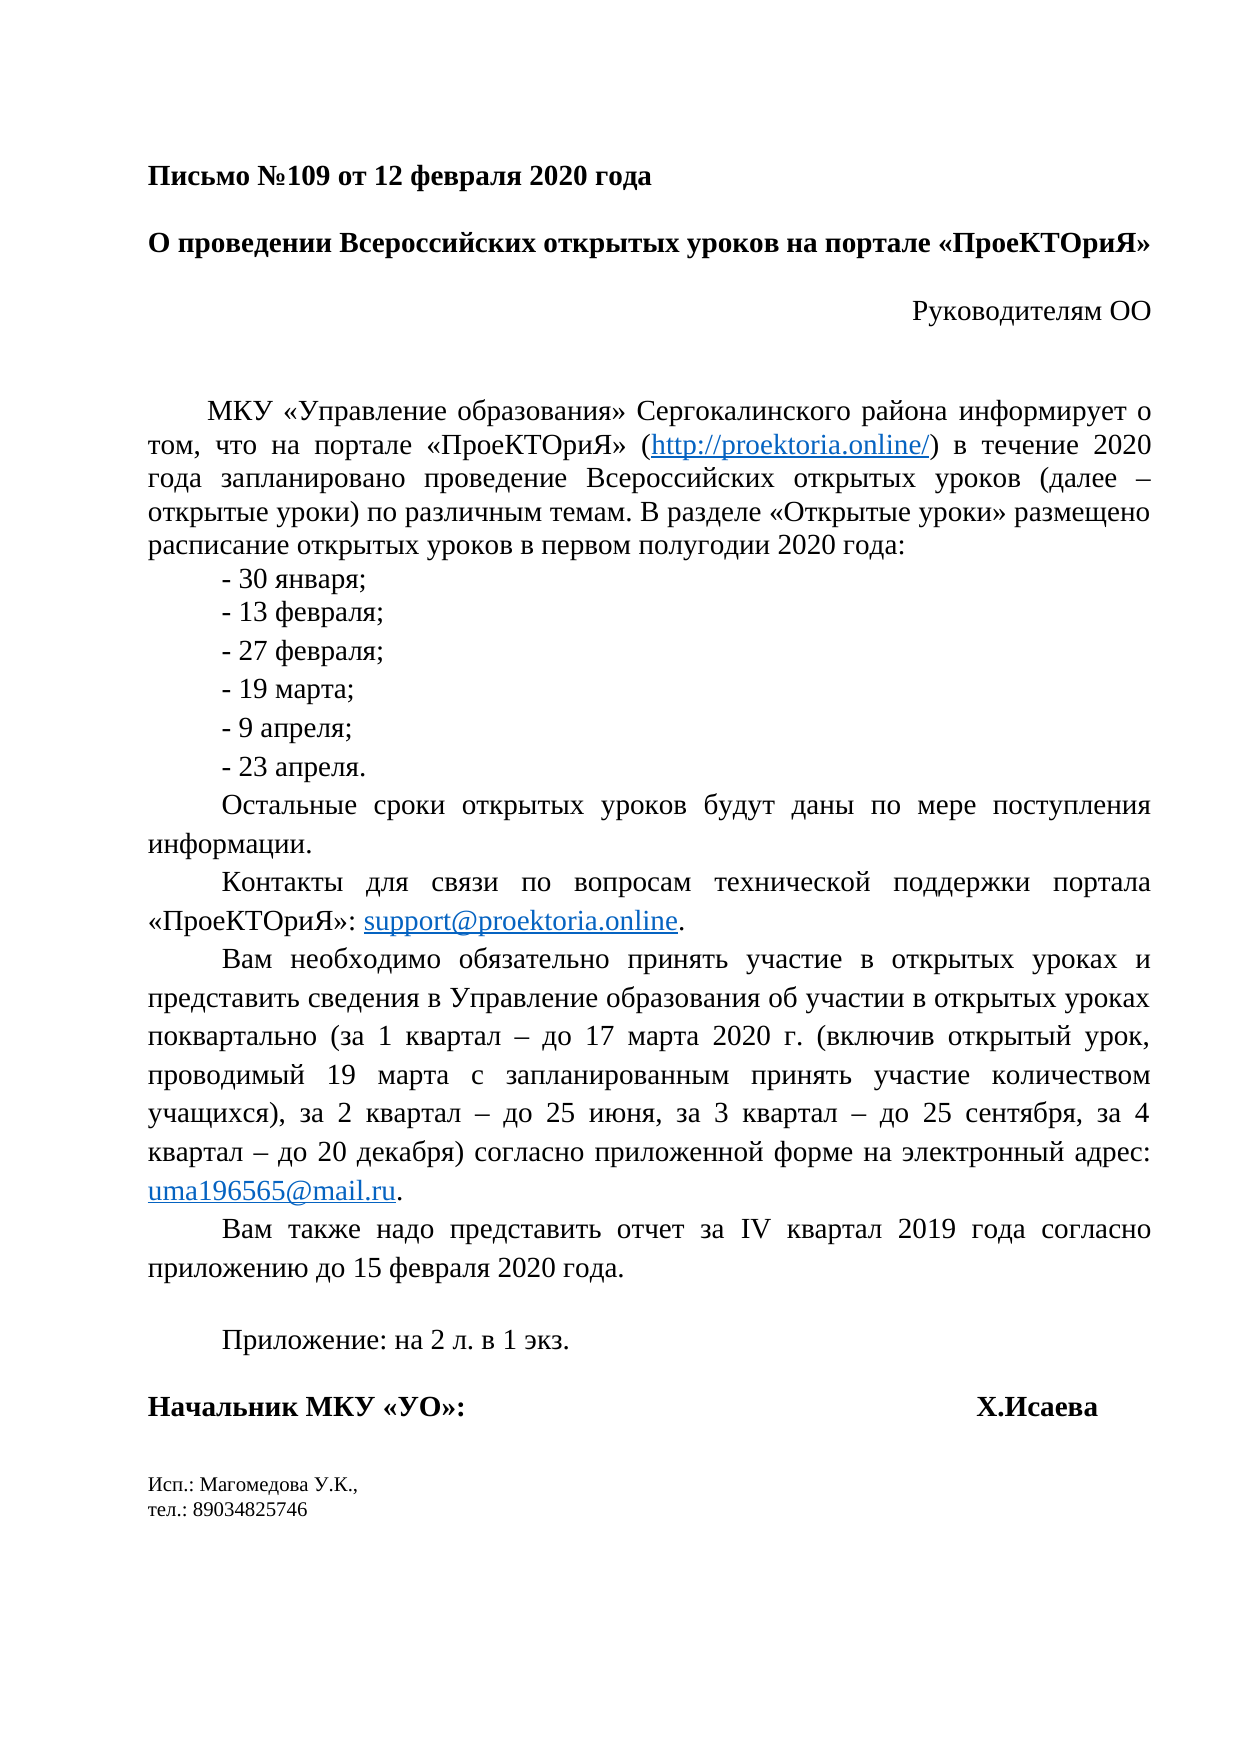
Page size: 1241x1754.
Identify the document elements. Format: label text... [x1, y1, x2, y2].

text МКУ «Управление образования» Сергокалинского района информирует о том, что на портале «ПроеКТОриЯ» (http://proektoria.online/) в течение 2020 года запланировано проведение Всероссийских открытых уроков (далее – открытые уроки) по различным темам. В разделе «Открытые уроки» размещено расписание открытых уроков в первом полугодии 2020 года: [148, 393, 1152, 561]
text - 30 января; [148, 561, 1152, 594]
text - 9 апреля; [148, 710, 1152, 744]
text Контакты для связи по вопросам технической поддержки портала «ПроеКТОриЯ»: support@proektoria.online. [148, 864, 1152, 936]
text Вам также надо представить отчет за IV квартал 2019 года согласно приложению до 15 февраля 2020 года. [148, 1211, 1152, 1283]
text - 27 февраля; [148, 633, 1152, 667]
text Вам необходимо обязательно принять участие в открытых уроках и представить сведения в Управление образования об участии в открытых уроках поквартально (за 1 квартал – до 17 марта 2020 г. (включив открытый урок, проводимый 19 марта с запланированным принять участие количеством учащихся), за 2 квартал – до 25 июня, за 3 квартал – до 25 сентября, за 4 квартал – до 20 декабря) согласно приложенной форме на электронный адрес: uma196565@mail.ru. [148, 941, 1152, 1206]
text Остальные сроки открытых уроков будут даны по мере поступления информации. [148, 787, 1152, 859]
text Исп.: Магомедова У.К., [103, 1472, 1226, 1496]
text О проведении Всероссийских открытых уроков на портале «ПроеКТОриЯ» [148, 226, 1152, 259]
text Начальник МКУ «УО»: Х.Исаева [148, 1389, 1152, 1422]
text Приложение: на 2 л. в 1 экз. [148, 1322, 1152, 1355]
text Письмо №109 от 12 февраля 2020 года [148, 158, 1152, 192]
text - 19 марта; [148, 672, 1152, 705]
text Руководителям ОО [148, 293, 1152, 326]
text тел.: 89034825746 [103, 1496, 1226, 1521]
text - 23 апреля. [148, 749, 1152, 782]
text - 13 февраля; [148, 594, 1152, 628]
